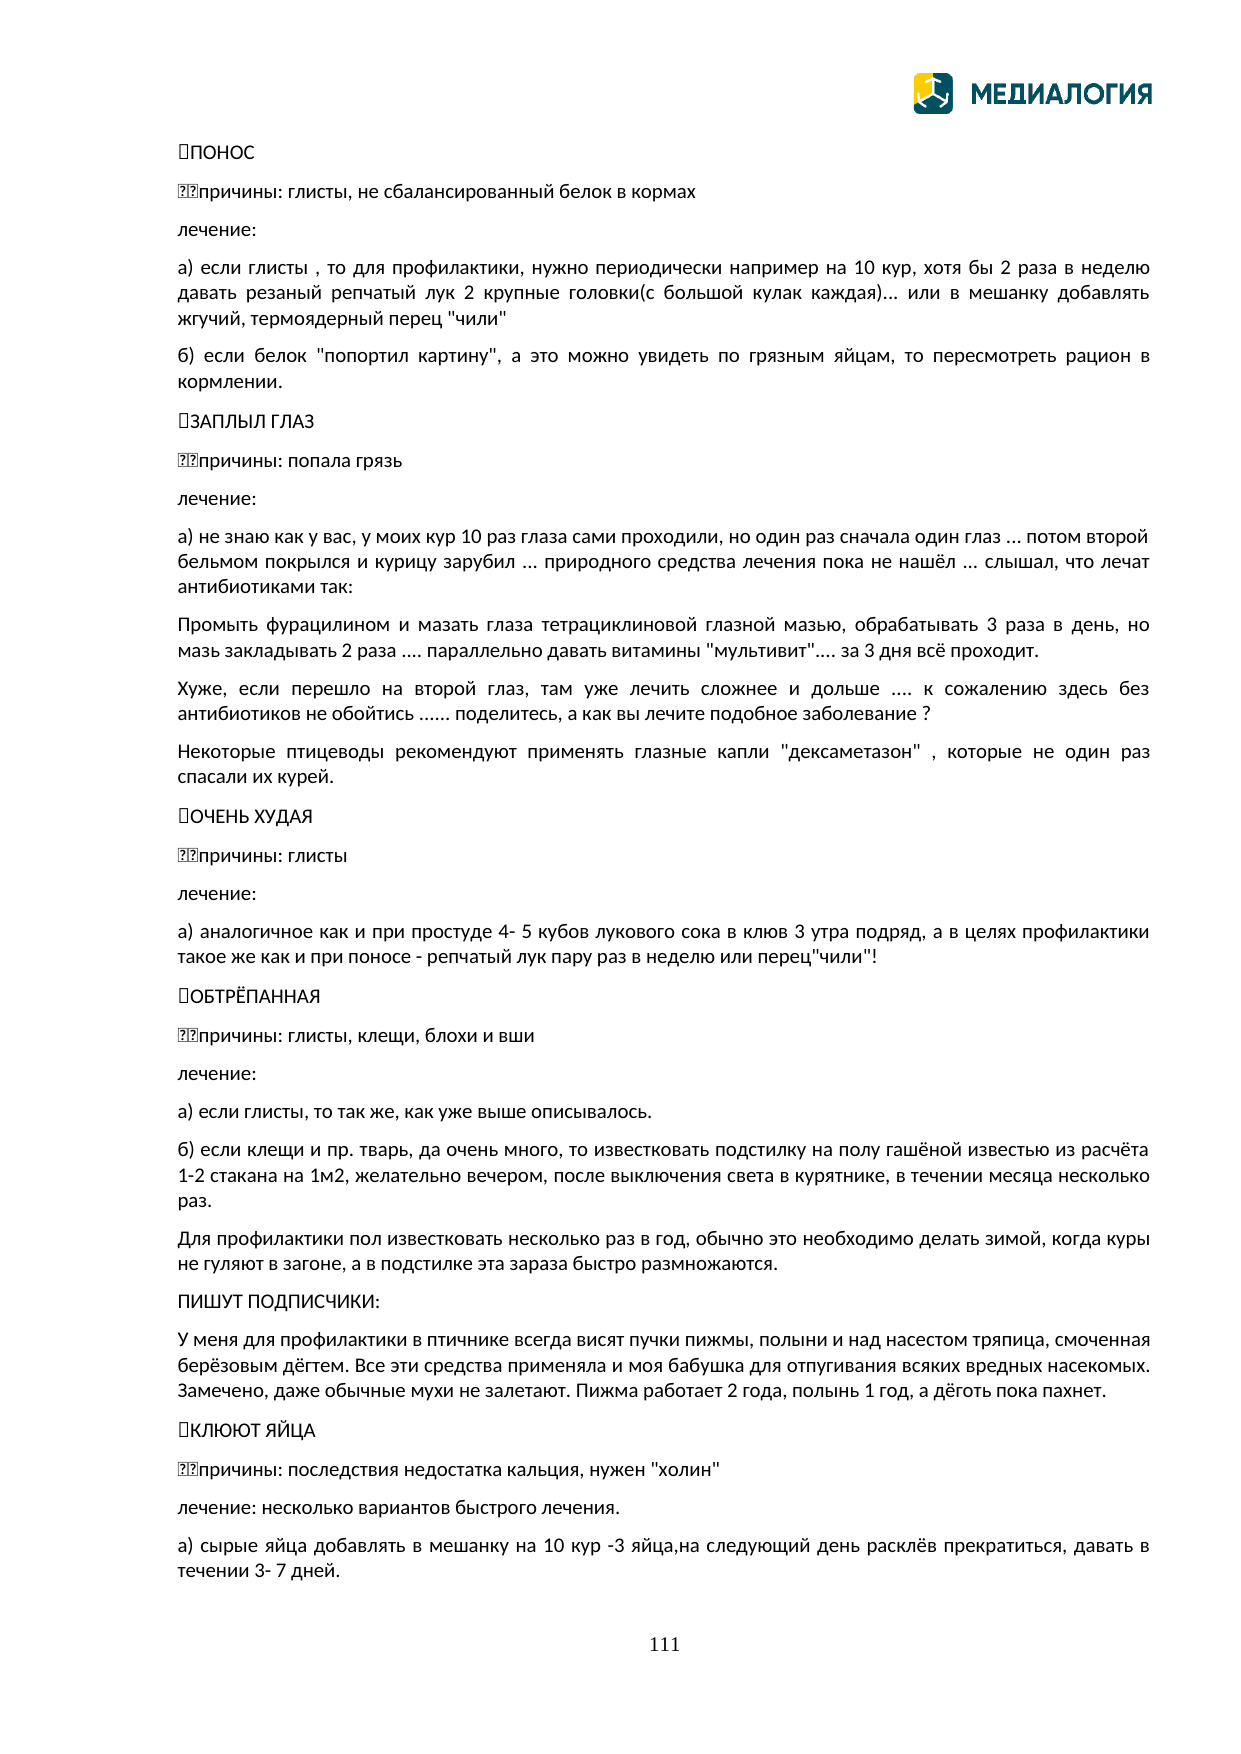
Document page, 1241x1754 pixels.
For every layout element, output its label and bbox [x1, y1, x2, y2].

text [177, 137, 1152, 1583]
picture [913, 73, 1152, 114]
